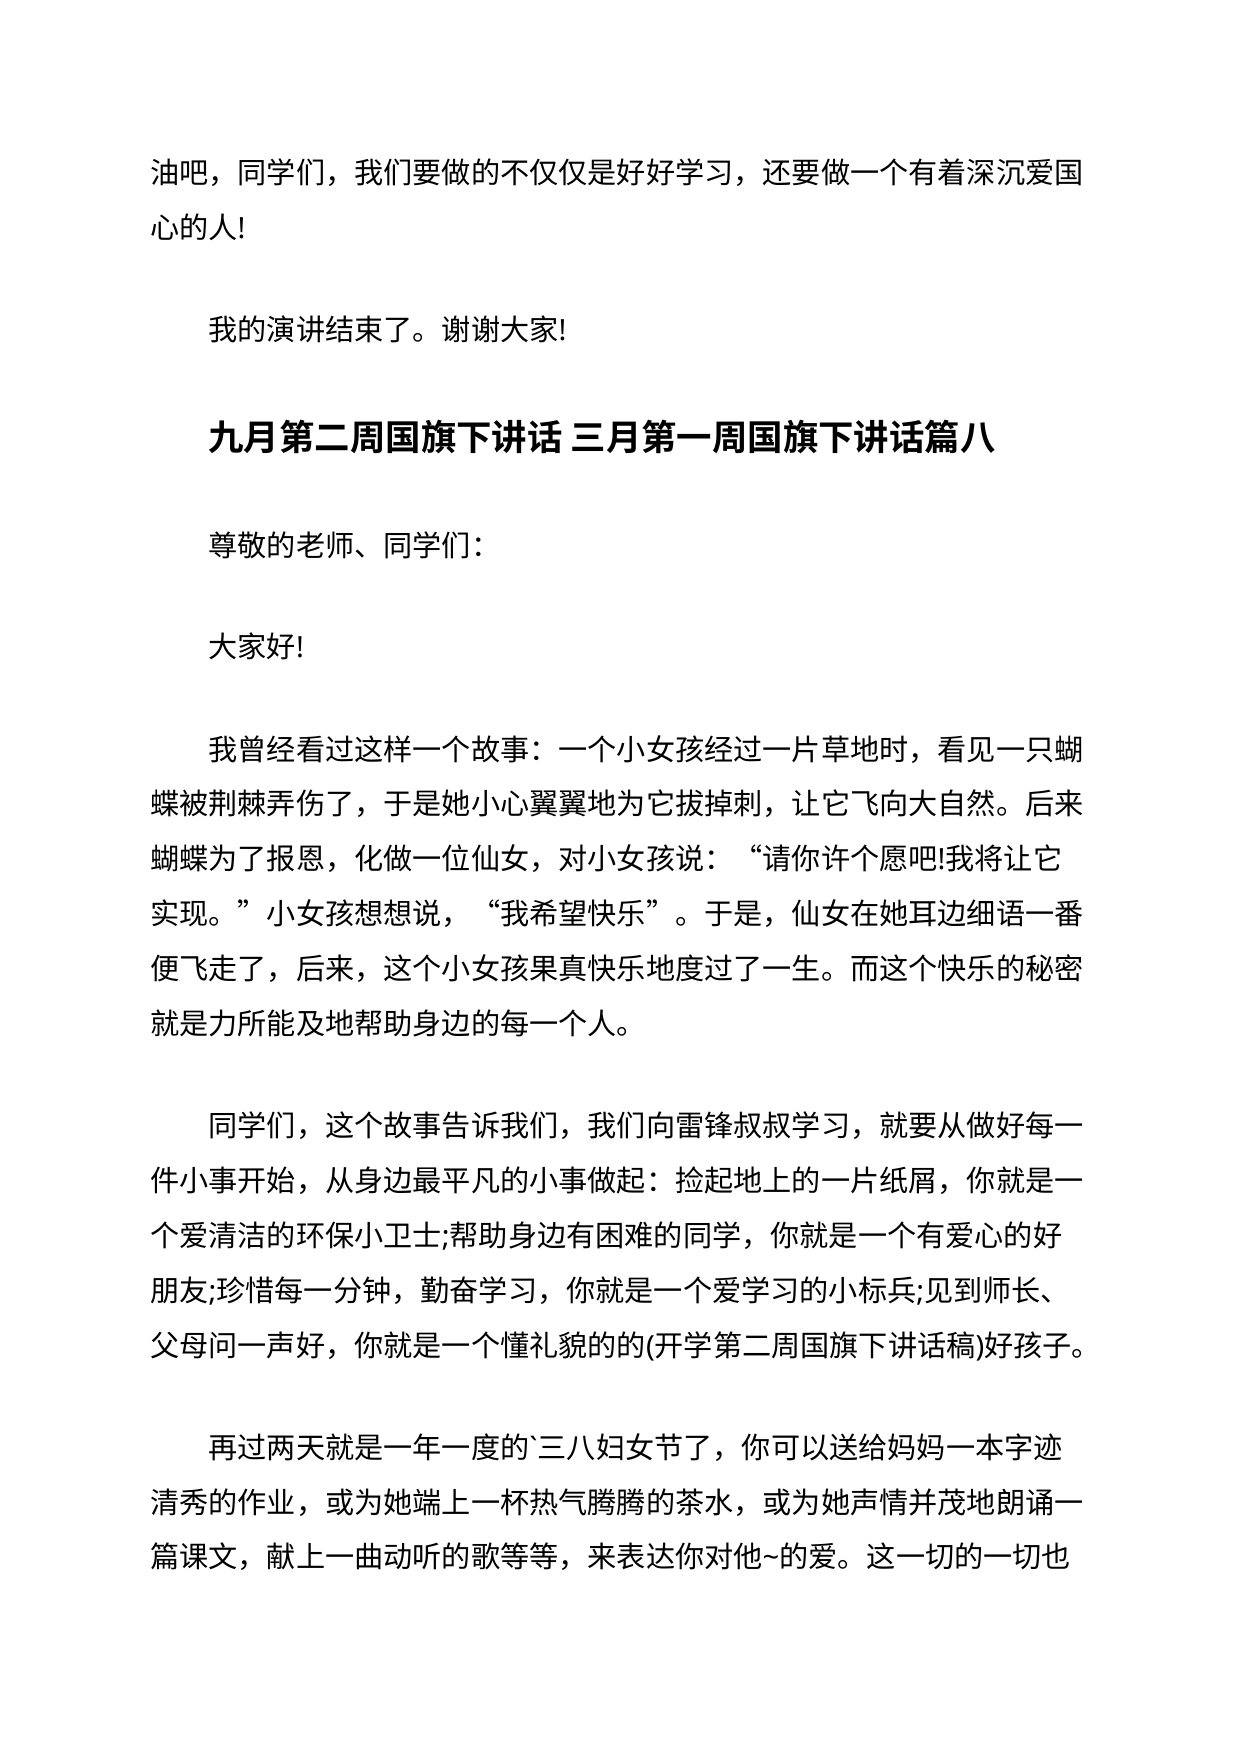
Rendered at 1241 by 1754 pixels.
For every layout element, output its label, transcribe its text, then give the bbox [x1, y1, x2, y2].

text 尊敬的老师、同学们： [150, 522, 1090, 564]
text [150, 1424, 1090, 1576]
text 同学们，这个故事告诉我们，我们向雷锋叔叔学习，就要从做好每一件小事开始，从身边最平凡的小事做起：捡起地上的一片纸屑，你就是一个爱清洁的环保小卫士;帮助身边有困难的同学，你就是一个有爱心的好朋友;珍惜每一分钟，勤奋学习，你就是一个爱学习的小标兵;见到师长、父母问一声好，你就是一个懂礼貌的的(开学第二周国旗下讲话稿)好孩子。 [150, 1102, 1090, 1364]
text 大家好! [150, 624, 1090, 666]
text 我的演讲结束了。谢谢大家! [150, 307, 1090, 349]
text 我曾经看过这样一个故事：一个小女孩经过一片草地时，看见一只蝴蝶被荆棘弄伤了，于是她小心翼翼地为它拔掉刺，让它飞向大自然。后来蝴蝶为了报恩，化做一位仙女，对小女孩说：“请你许个愿吧!我将让它实现。”小女孩想想说，“我希望快乐”。于是，仙女在她耳边细语一番便飞走了，后来，这个小女孩果真快乐地度过了一生。而这个快乐的秘密就是力所能及地帮助身边的每一个人。 [150, 726, 1090, 1043]
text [150, 150, 1090, 247]
text 九月第二周国旗下讲话 三月第一周国旗下讲话篇八 [150, 409, 1090, 460]
